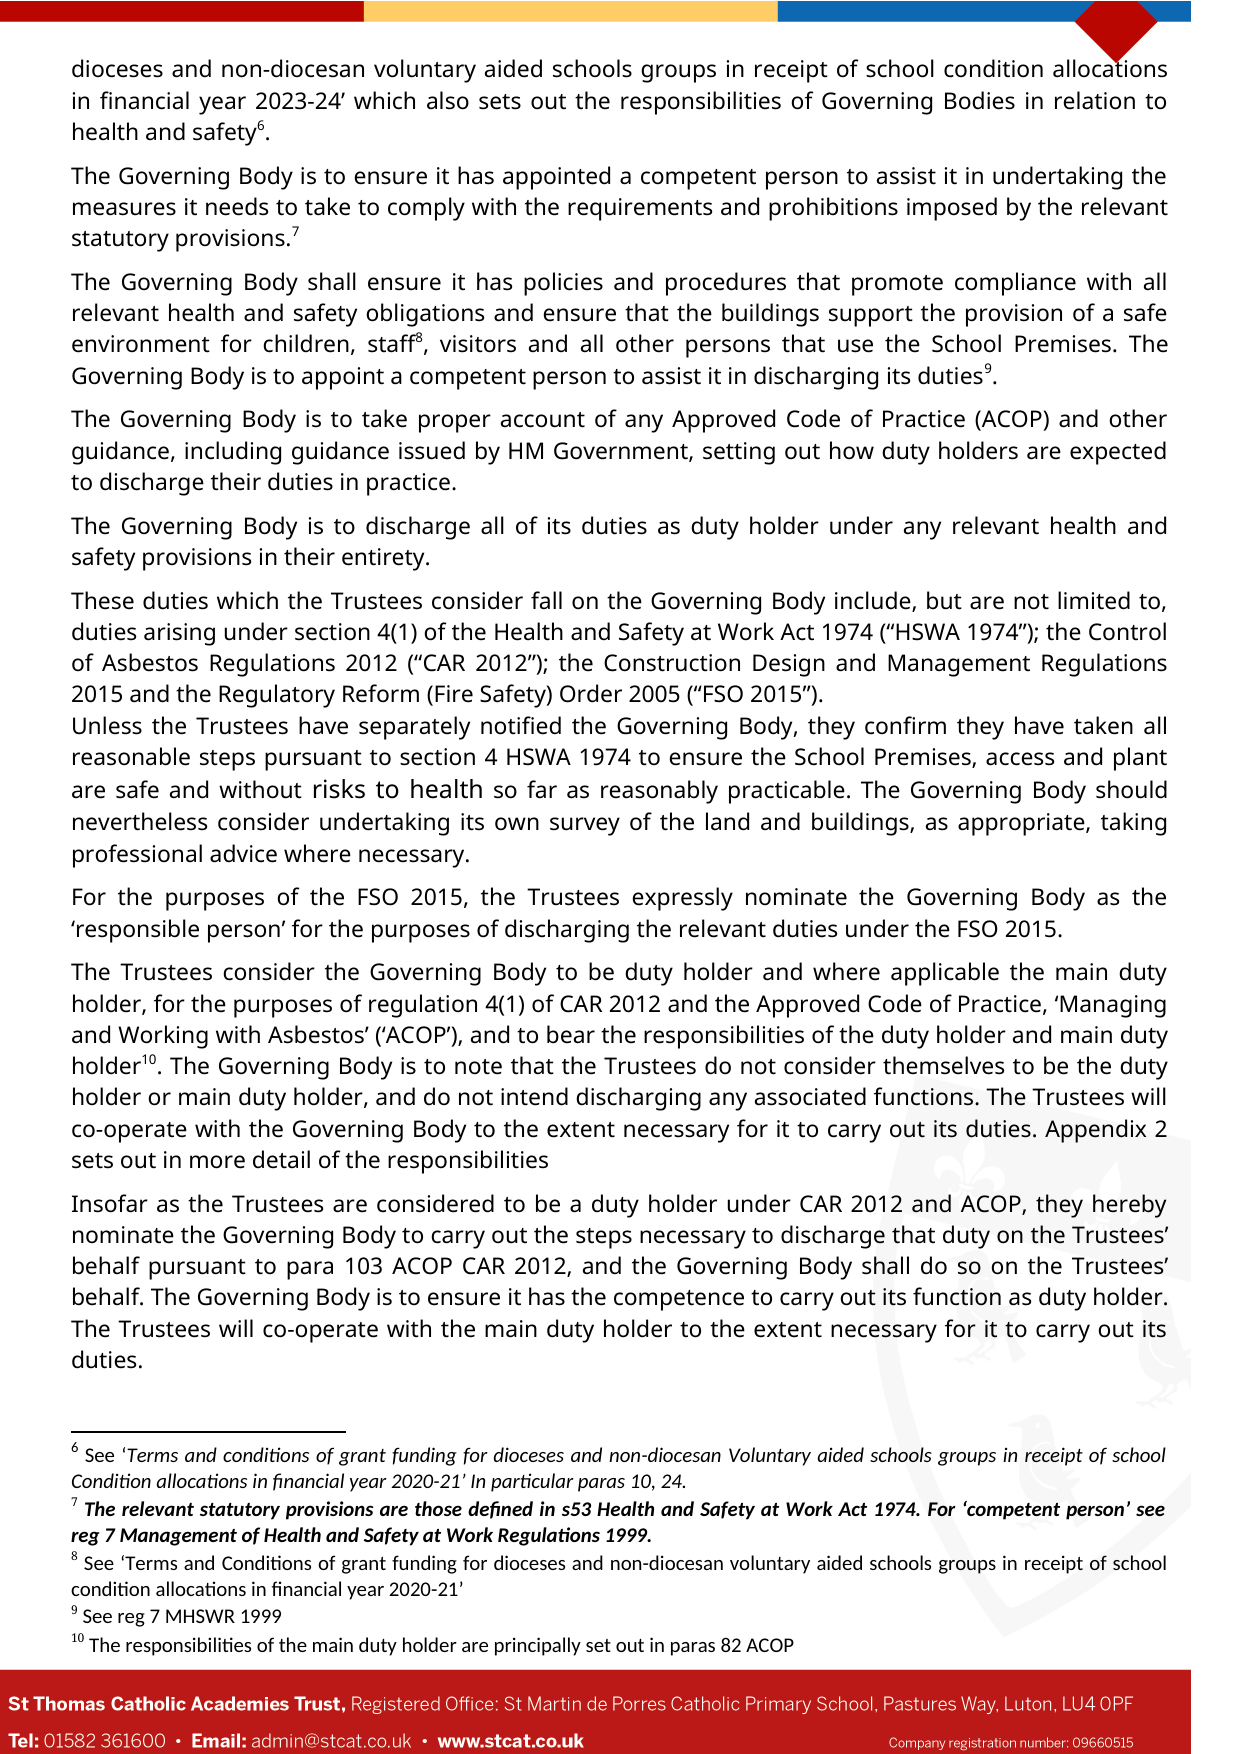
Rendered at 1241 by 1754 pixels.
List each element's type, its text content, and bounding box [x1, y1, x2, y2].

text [71, 53, 1169, 147]
picture [0, 1074, 1191, 1754]
text The Governing Body is to ensure it has appointed a competent person to assist it in undertaking the measures it needs to take to comply with the requirements and prohibitions imposed by the relevant statutory provisions. [71, 160, 1169, 253]
text For the purposes of the FSO 2015, the Trustees expressly nominate the Governing Body as the ‘responsible person’ for the purposes of discharging the relevant duties under the FSO 2015. [71, 881, 1169, 944]
text The Governing Body is to discharge all of its duties as duty holder under any relevant health and safety provisions in their entirety. [71, 510, 1169, 572]
text The Governing Body shall ensure it has policies and procedures that promote compliance with all relevant health and safety obligations and ensure that the buildings support the provision of a safe environment for children, staff, visitors and all other persons that use the School Premises. The Governing Body is to appoint a competent person to assist it in discharging its duties. [71, 266, 1169, 391]
picture [0, 1, 1191, 72]
text The Governing Body is to take proper account of any Approved Code of Practice (ACOP) and other guidance, including guidance issued by HM Government, setting out how duty holders are expected to discharge their duties in practice. [71, 403, 1169, 497]
text Unless the Trustees have separately notified the Governing Body, they confirm they have taken all reasonable steps pursuant to section 4 HSWA 1974 to ensure the School Premises, access and plant are safe and without risks to health so far as reasonably practicable. The Governing Body should nevertheless consider undertaking its own survey of the land and buildings, as appropriate, taking professional advice where necessary. [71, 710, 1169, 869]
text The Trustees consider the Governing Body to be duty holder and where applicable the main duty holder, for the purposes of regulation 4(1) of CAR 2012 and the Approved Code of Practice, ‘Managing and Working with Asbestos’ (‘ACOP’), and to bear the responsibilities of the duty holder and main duty holder. The Governing Body is to note that the Trustees do not consider themselves to be the duty holder or main duty holder, and do not intend discharging any associated functions. The Trustees will co-operate with the Governing Body to the extent necessary for it to carry out its duties. Appendix 2 sets out in more detail of the responsibilities [71, 956, 1169, 1175]
text Insofar as the Trustees are considered to be a duty holder under CAR 2012 and ACOP, they hereby nominate the Governing Body to carry out the steps necessary to discharge that duty on the Trustees’ behalf pursuant to para 103 ACOP CAR 2012, and the Governing Body shall do so on the Trustees’ behalf. The Governing Body is to ensure it has the competence to carry out its function as duty holder. The Trustees will co-operate with the main duty holder to the extent necessary for it to carry out its duties. [71, 1187, 1169, 1375]
text These duties which the Trustees consider fall on the Governing Body include, but are not limited to, duties arising under section 4(1) of the Health and Safety at Work Act 1974 (“HSWA 1974”); the Control of Asbestos Regulations 2012 (“CAR 2012”); the Construction Design and Management Regulations 2015 and the Regulatory Reform (Fire Safety) Order 2005 (“FSO 2015”). [71, 585, 1169, 710]
